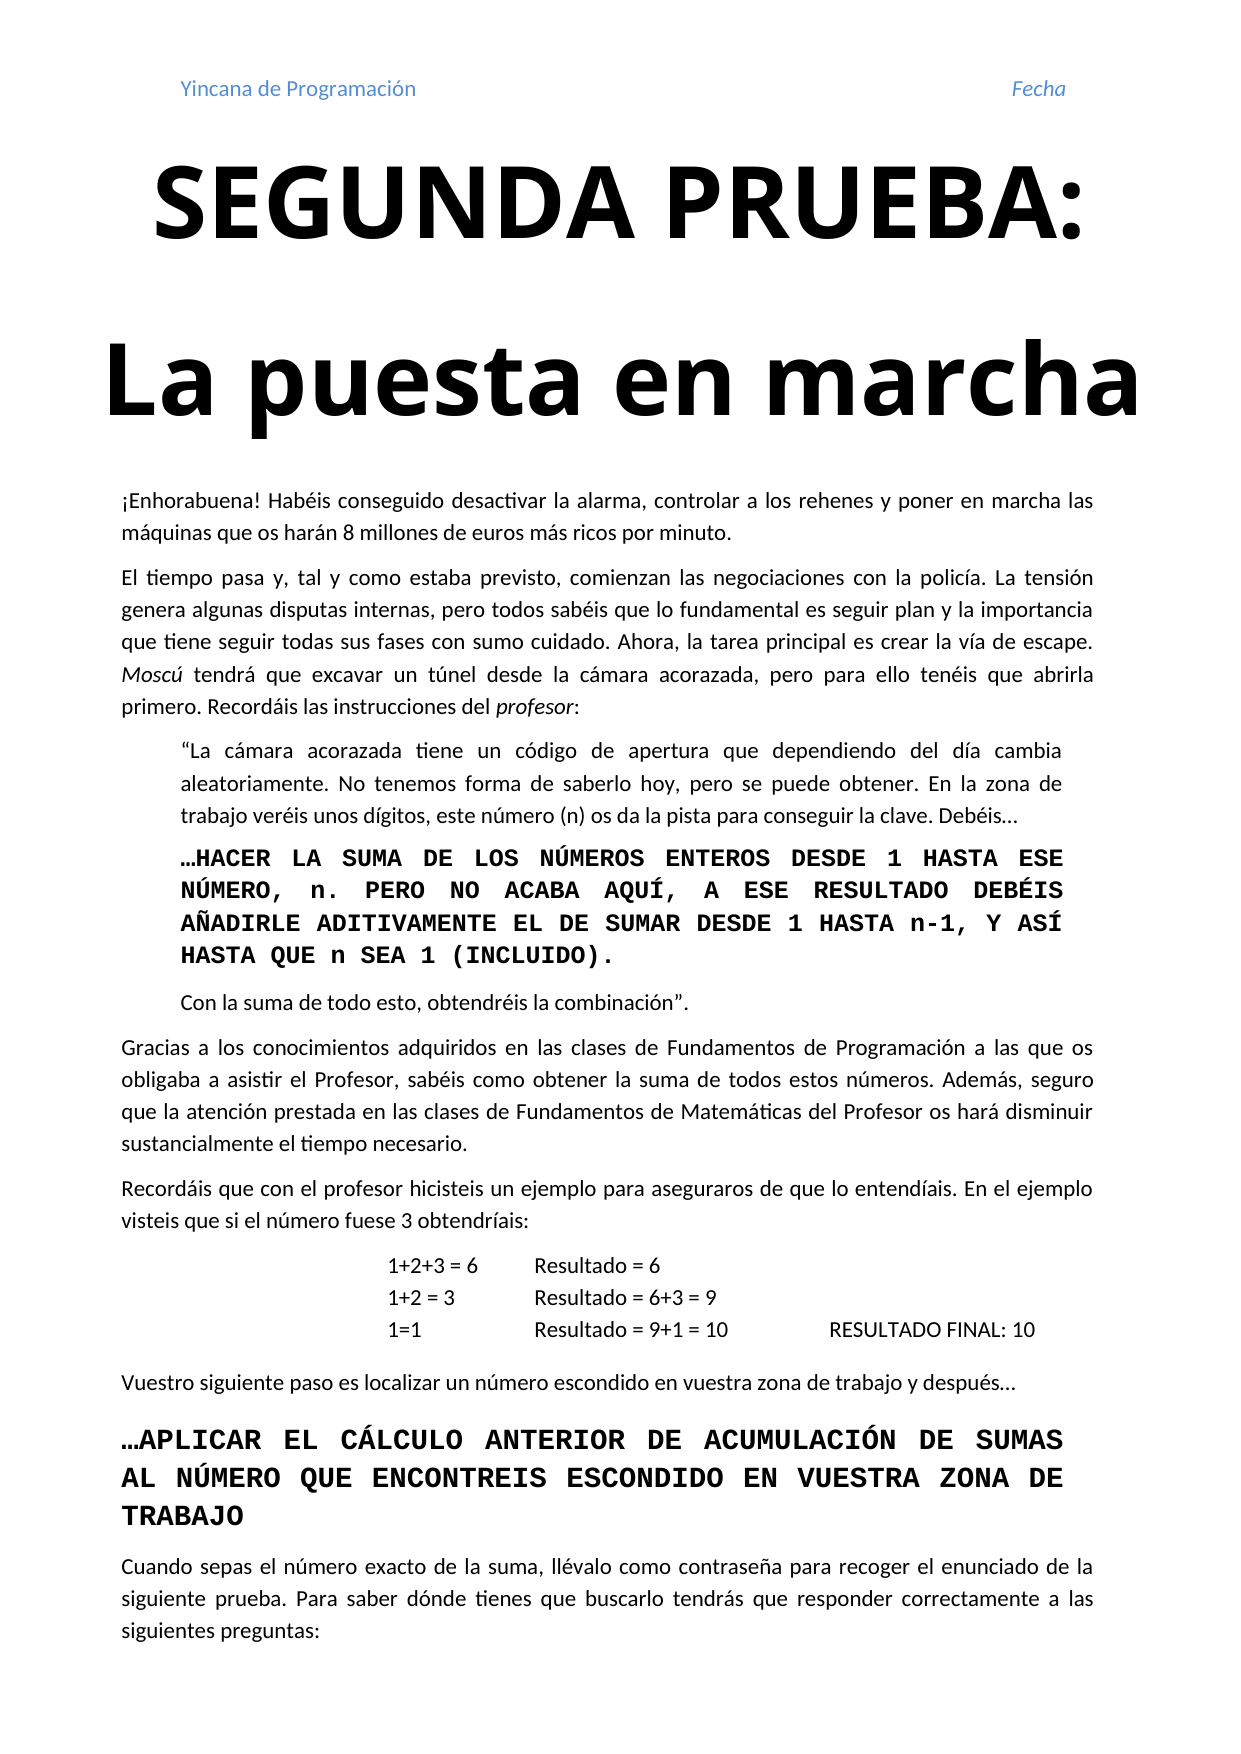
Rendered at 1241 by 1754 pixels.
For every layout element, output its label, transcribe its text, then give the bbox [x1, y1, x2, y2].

text 1=1 Resultado = 9+1 = 10 RESULTADO FINAL: 10 [325, 1315, 1063, 1343]
text Gracias a los conocimientos adquiridos en las clases de Fundamentos de Programación a las que os obligaba a asistir el Profesor, sabéis como obtener la suma de todos estos números. Además, seguro que la atención prestada en las clases de Fundamentos de Matemáticas del Profesor os hará disminuir sustancialmente el tiempo necesario. [121, 1033, 1095, 1157]
text …HACER LA SUMA DE LOS NÚMEROS ENTEROS DESDE 1 HASTA ESE NÚMERO, n. PERO NO ACABA AQUÍ, A ESE RESULTADO DEBÉIS AÑADIRLE ADITIVAMENTE EL DE SUMAR DESDE 1 HASTA n-1, Y ASÍ HASTA QUE n SEA 1 (INCLUIDO). [180, 846, 1064, 971]
text ¡Enhorabuena! Habéis conseguido desactivar la alarma, controlar a los rehenes y poner en marcha las máquinas que os harán 8 millones de euros más ricos por minuto. [121, 486, 1095, 546]
text SEGUNDA PRUEBA: [92, 131, 1146, 267]
text 1+2+3 = 6 Resultado = 6 [325, 1251, 1063, 1279]
text “La cámara acorazada tiene un código de apertura que dependiendo del día cambia aleatoriamente. No tenemos forma de saberlo hoy, pero se puede obtener. En la zona de trabajo veréis unos dígitos, este número (n) os da la pista para conseguir la clave. Debéis… [180, 737, 1064, 829]
text Cuando sepas el número exacto de la suma, llévalo como contraseña para recoger el enunciado de la siguiente prueba. Para saber dónde tienes que buscarlo tendrás que responder correctamente a las siguientes preguntas: [121, 1552, 1095, 1644]
text 1+2 = 3 Resultado = 6+3 = 9 [325, 1283, 1063, 1311]
text El tiempo pasa y, tal y como estaba previsto, comienzan las negociaciones con la policía. La tensión genera algunas disputas internas, pero todos sabéis que lo fundamental es seguir plan y la importancia que tiene seguir todas sus fases con sumo cuidado. Ahora, la tarea principal es crear la vía de escape. Moscú tendrá que excavar un túnel desde la cámara acorazada, pero para ello tenéis que abrirla primero. Recordáis las instrucciones del profesor: [121, 563, 1095, 720]
text …APLICAR EL CÁLCULO ANTERIOR DE ACUMULACIÓN DE SUMAS AL NÚMERO QUE ENCONTREIS ESCONDIDO EN VUESTRA ZONA DE TRABAJO [121, 1426, 1064, 1534]
text Vuestro siguiente paso es localizar un número escondido en vuestra zona de trabajo y después… [121, 1368, 1095, 1396]
text Con la suma de todo esto, obtendréis la combinación”. [180, 988, 1064, 1016]
text Recordáis que con el profesor hicisteis un ejemplo para aseguraros de que lo entendíais. En el ejemplo visteis que si el número fuese 3 obtendríais: [121, 1174, 1095, 1234]
text La puesta en marcha [62, 309, 1184, 445]
